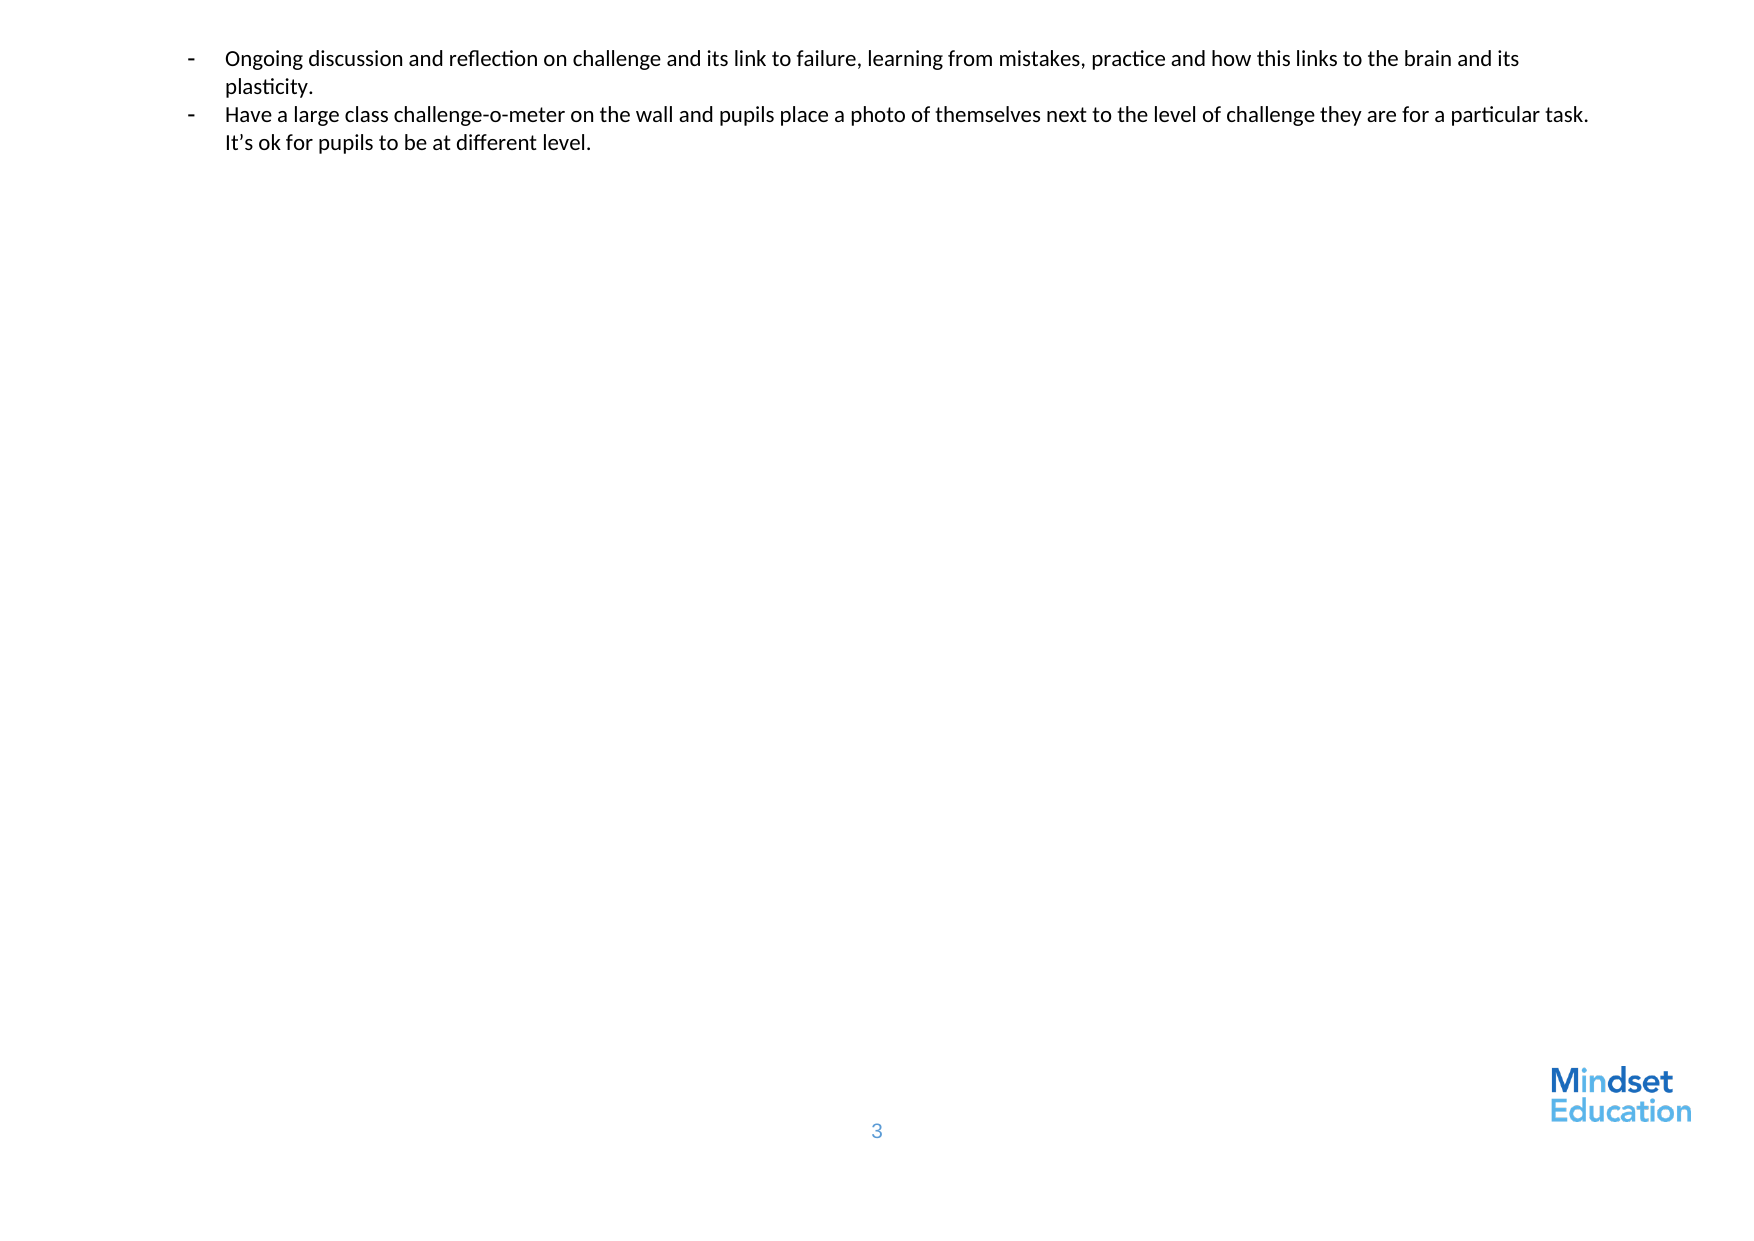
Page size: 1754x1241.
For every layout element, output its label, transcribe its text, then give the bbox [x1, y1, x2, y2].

picture [1551, 1066, 1691, 1122]
list Have a large class challenge-o-meter on the wall and pupils place a photo of themselves next to the level of challenge they are for a particular task. It’s ok for pupils to be at different level. [187, 100, 1604, 156]
list Ongoing discussion and reflection on challenge and its link to failure, learning from mistakes, practice and how this links to the brain and its plasticity. [187, 44, 1604, 100]
